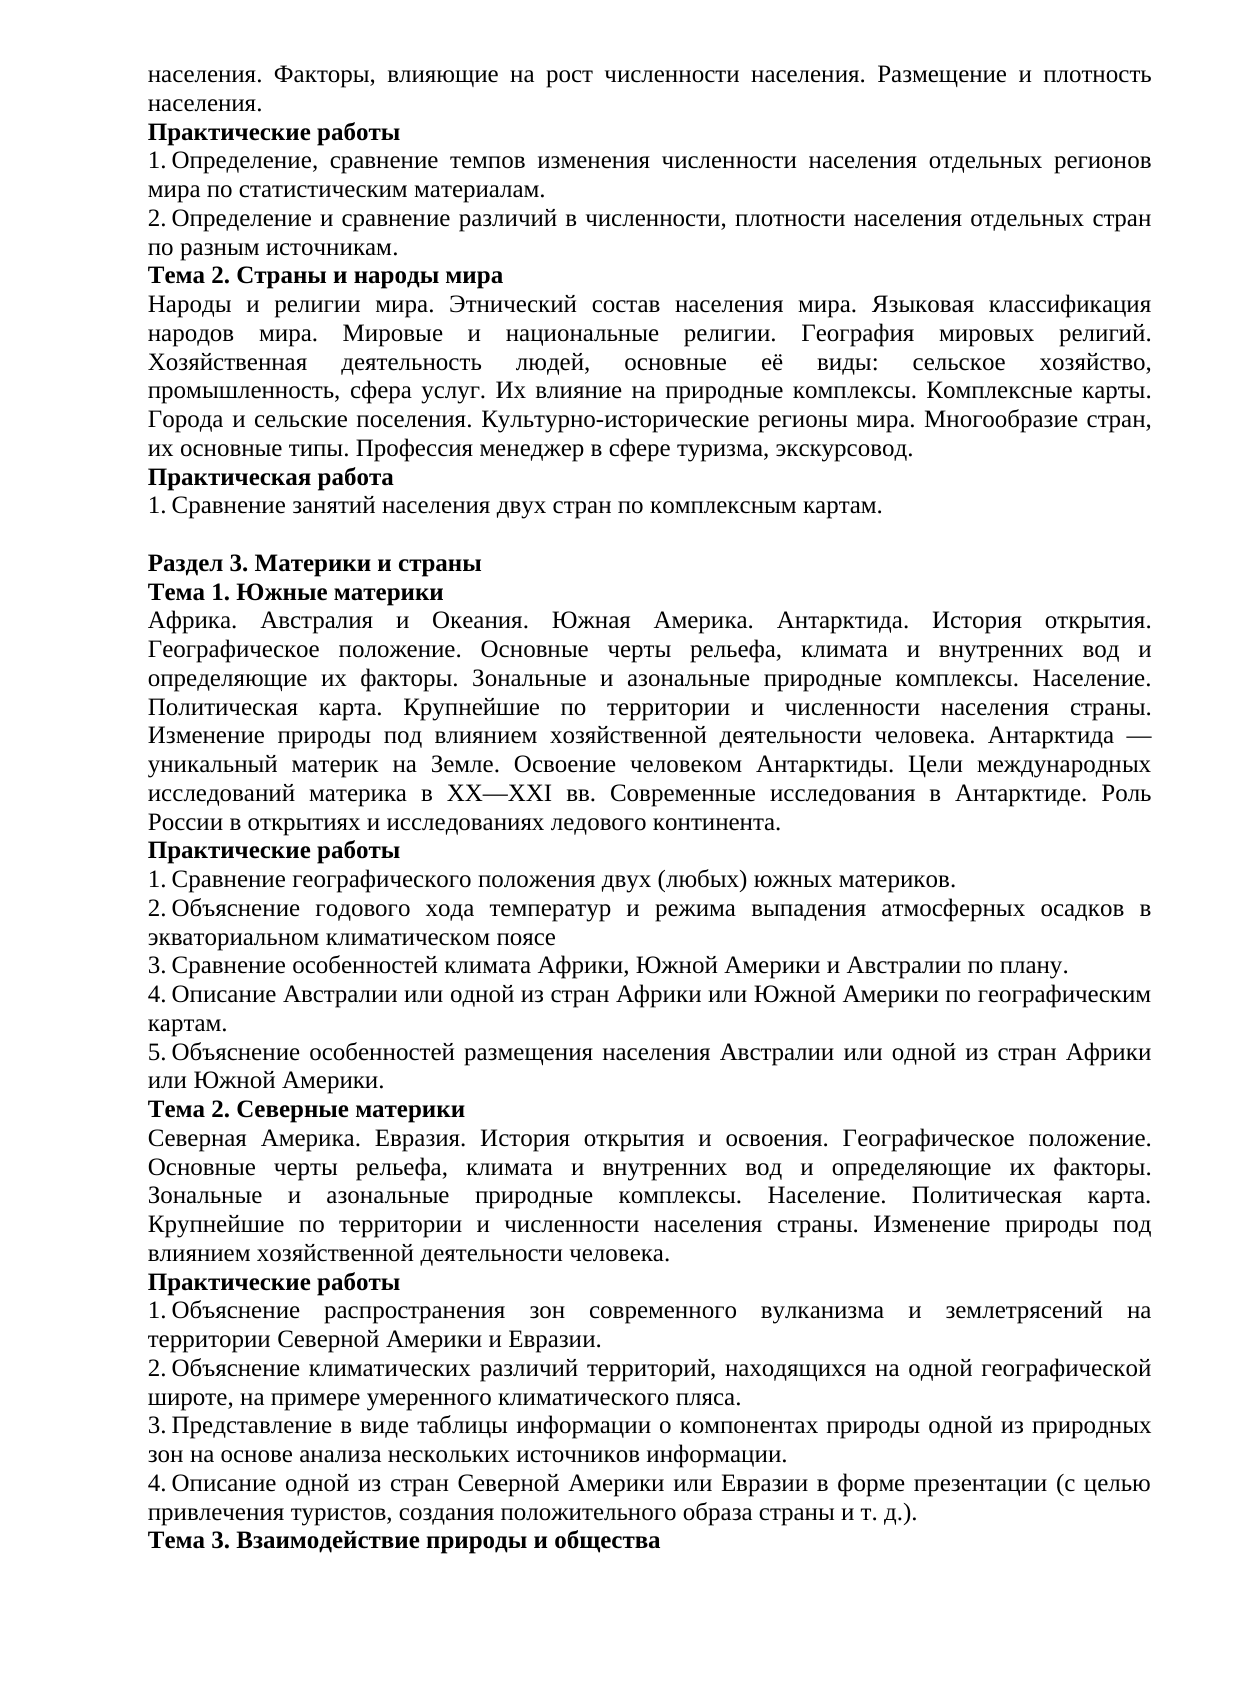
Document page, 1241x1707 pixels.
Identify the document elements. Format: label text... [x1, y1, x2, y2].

text Народы и религии мира. Этнический состав населения мира. Языковая классификация народов мира. Мировые и национальные религии. География мировых религий. Хозяйственная деятельность людей, основные её виды: сельское хозяйство, промышленность, сфера услуг. Их влияние на природные комп­лексы. Комплексные карты. Города и сельские поселения. Культурно-исторические регионы мира. Многообразие стран, их основные типы. Профессия менеджер в сфере туризма, экскурсовод. [148, 289, 1152, 462]
text Практическая работа [148, 462, 1152, 490]
text Африка. Австралия и Океания. Южная Америка. Антарктида. История открытия. Географическое положение. Основные черты рельефа, климата и внутренних вод и определяющие их факторы. Зональные и азональные природные комплексы. Население. Политическая карта. Крупнейшие по территории и численности населения страны. Изменение природы под влиянием хозяйственной деятельности человека. Антарктида — уникальный материк на Земле. Освоение человеком Антарктиды. Цели международных исследований материка в XX—XXI вв. Современные исследования в Антарктиде. Роль России в открытиях и исследованиях ледового континента. [148, 605, 1152, 835]
text 3. Представление в виде таблицы информации о компонентах природы одной из природных зон на основе анализа нескольких источников информации. [148, 1410, 1152, 1468]
text Практические работы [148, 1267, 1152, 1295]
text Практические работы [148, 117, 1152, 145]
text 1. Определение, сравнение темпов изменения численности населения отдельных регионов мира по статистическим материалам. [148, 145, 1152, 203]
text 5. Объяснение особенностей размещения населения Австралии или одной из стран Африки или Южной Америки. [148, 1037, 1152, 1094]
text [148, 59, 1152, 117]
text Тема 2. Страны и народы мира [148, 260, 1152, 289]
text 2. Объяснение климатических различий территорий, находящихся на одной географической широте, на примере умеренного климатического пляса. [148, 1353, 1152, 1410]
text 1. Сравнение географического положения двух (любых) южных материков. [148, 864, 1152, 893]
text 1. Сравнение занятий населения двух стран по комплексным картам. [148, 490, 1152, 519]
text 1. Объяснение распространения зон современного вулканизма и землетрясений на территории Северной Америки и Евразии. [148, 1295, 1152, 1353]
text Тема 1. Южные материки [148, 577, 1152, 605]
text Практические работы [148, 835, 1152, 864]
text 3. Сравнение особенностей климата Африки, Южной Америки и Австралии по плану. [148, 950, 1152, 979]
text Северная Америка. Евразия. История открытия и освоения. Географическое положение. Основные черты рельефа, климата и внутренних вод и определяющие их факторы. Зональные и азональные природные комплексы. Население. Политическая карта. Крупнейшие по территории и численности населения страны. Изменение природы под влиянием хозяйственной деятельности человека. [148, 1123, 1152, 1267]
text 2. Определение и сравнение различий в численности, плотности населения отдельных стран по разным источникам. [148, 203, 1152, 260]
text 4. Описание Австралии или одной из стран Африки или Южной Америки по географическим картам. [148, 979, 1152, 1037]
text Тема 2. Северные материки [148, 1094, 1152, 1123]
text Тема 3. Взаимодействие природы и общества [148, 1525, 1152, 1554]
text 2. Объяснение годового хода температур и режима выпадения атмосферных осадков в экваториальном климатическом поясе [148, 893, 1152, 950]
text Раздел 3. Материки и страны [148, 548, 1152, 577]
text 4. Описание одной из стран Северной Америки или Евразии в форме презентации (с целью привлечения туристов, создания положительного образа страны и т. д.). [148, 1468, 1152, 1525]
